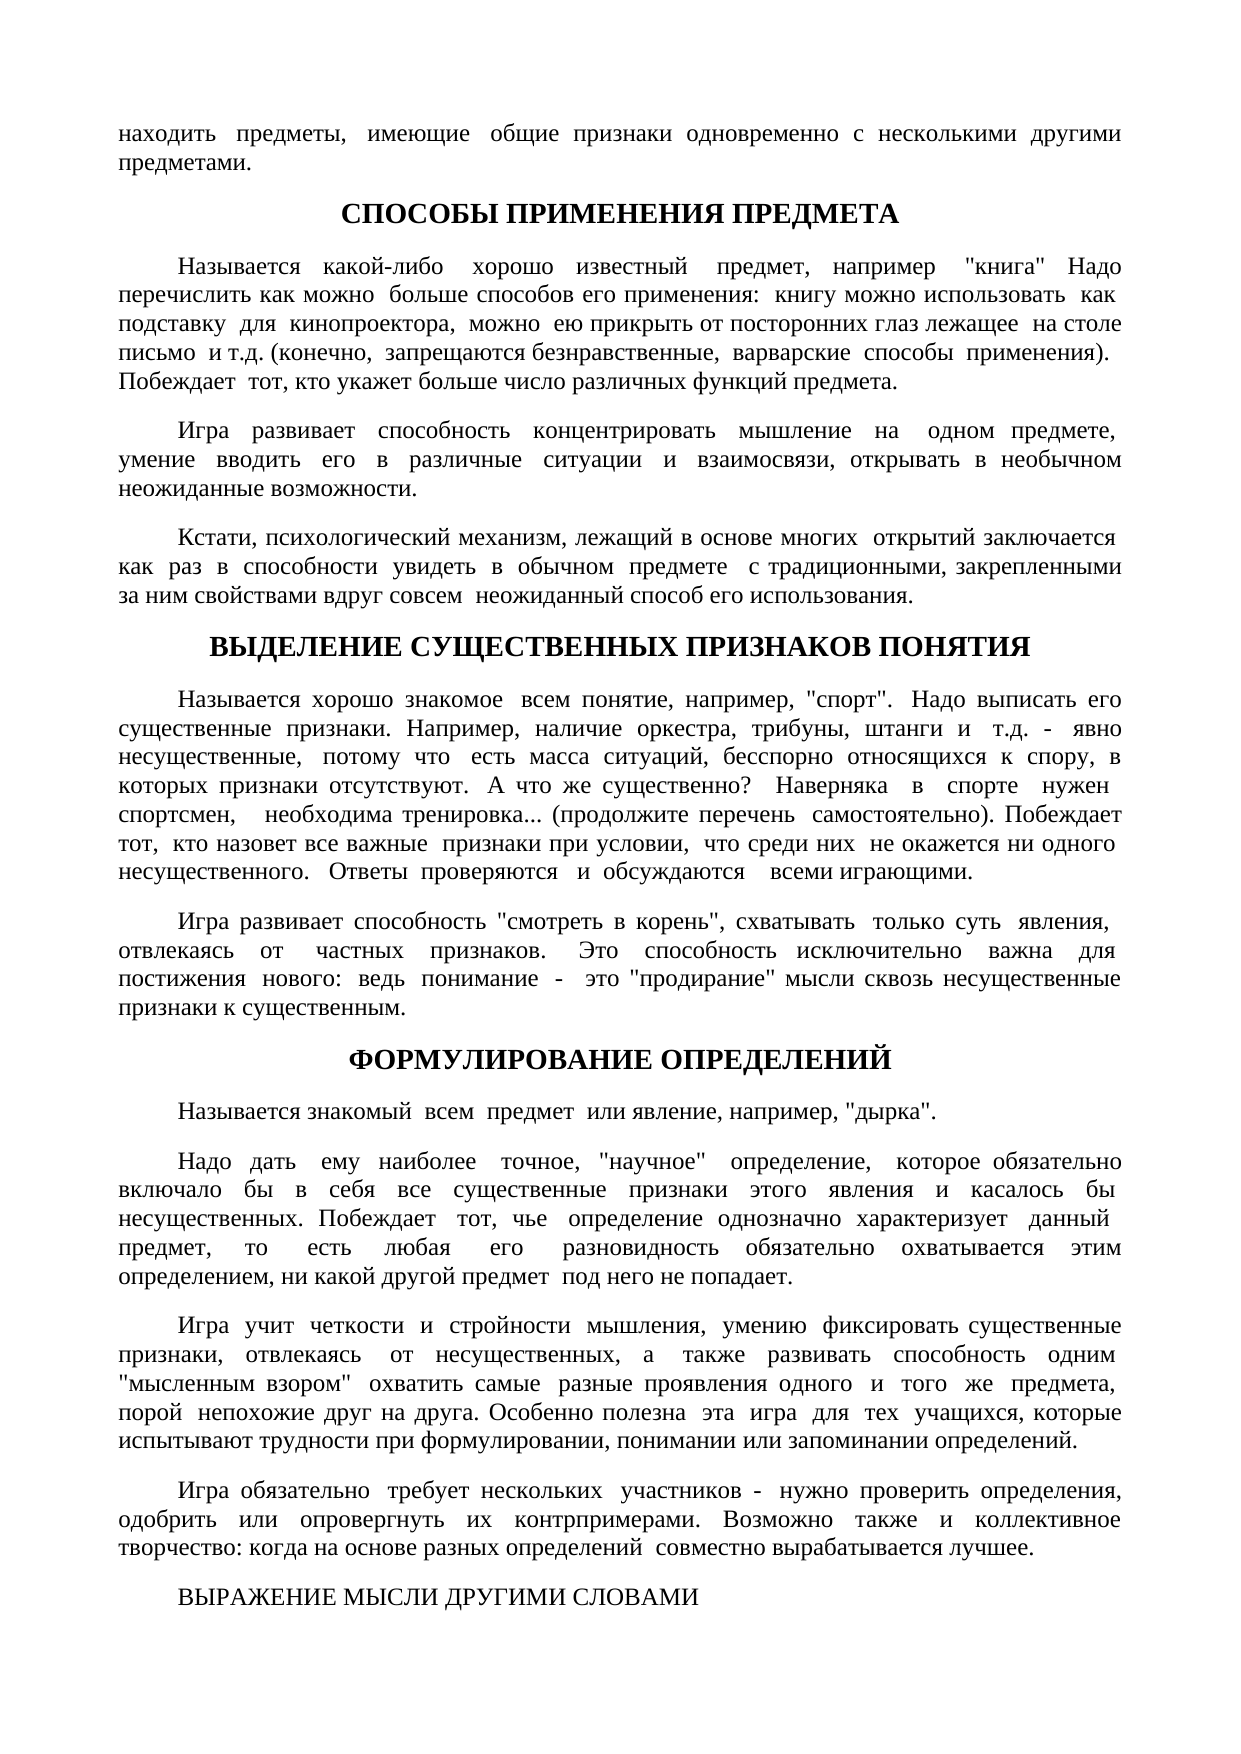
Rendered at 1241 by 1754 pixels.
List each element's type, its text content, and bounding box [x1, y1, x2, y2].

text Игра развивает способность "смотреть в корень", схватывать только суть явления, отвлекаясь от частных признаков. Это способность исключительно важна для постижения нового: ведь понимание - это "продирание" мысли сквозь несущественные признаки к существенным. [118, 906, 1122, 1021]
text Называется хорошо знакомое всем понятие, например, "спорт". Надо выписать его существенные признаки. Например, наличие оркестра, трибуны, штанги и т.д. - явно несущественные, потому что есть масса ситуаций, бесспорно относящихся к спору, в которых признаки отсутствуют. А что же существенно? Наверняка в спорте нужен спортсмен, необходима тренировка... (продолжите перечень самостоятельно). Побеждает тот, кто назовет все важные признаки при условии, что среди них не окажется ни одного несущественного. Ответы проверяются и обсуждаются всеми играющими. [118, 684, 1122, 885]
text СПОСОБЫ ПРИМЕНЕНИЯ ПРЕДМЕТА [118, 196, 1122, 230]
text ВЫДЕЛЕНИЕ СУЩЕСТВЕННЫХ ПРИЗНАКОВ ПОНЯТИЯ [118, 629, 1122, 663]
text ФОРМУЛИРОВАНИЕ ОПРЕДЕЛЕНИЙ [118, 1042, 1122, 1075]
text ВЫРАЖЕНИЕ МЫСЛИ ДРУГИМИ СЛОВАМИ [118, 1582, 1122, 1611]
text Игра развивает способность концентрировать мышление на одном предмете, умение вводить его в различные ситуации и взаимосвязи, открывать в необычном неожиданные возможности. [118, 415, 1122, 502]
text Игра обязательно требует нескольких участников - нужно проверить определения, одобрить или опровергнуть их контрпримерами. Возможно также и коллективное творчество: когда на основе разных определений совместно вырабатывается лучшее. [118, 1475, 1122, 1561]
text Надо дать ему наиболее точное, "научное" определение, которое обязательно включало бы в себя все существенные признаки этого явления и касалось бы несущественных. Побеждает тот, чье определение однозначно характеризует данный предмет, то есть любая его разновидность обязательно охватывается этим определением, ни какой другой предмет под него не попадает. [118, 1146, 1122, 1289]
text Называется какой-либо хорошо известный предмет, например "книга" Надо перечислить как можно больше способов его применения: книгу можно использовать как подставку для кинопроектора, можно ею прикрыть от посторонних глаз лежащее на столе письмо и т.д. (конечно, запрещаются безнравственные, варварские способы применения). Побеждает тот, кто укажет больше число различных функций предмета. [118, 251, 1122, 394]
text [118, 118, 1122, 176]
text Называется знакомый всем предмет или явление, например, "дырка". [118, 1096, 1122, 1125]
text Кстати, психологический механизм, лежащий в основе многих открытий заключается как раз в способности увидеть в обычном предмете с традиционными, закрепленными за ним свойствами вдруг совсем неожиданный способ его использования. [118, 522, 1122, 609]
text Игра учит четкости и стройности мышления, умению фиксировать существенные признаки, отвлекаясь от несущественных, а также развивать способность одним "мысленным взором" охватить самые разные проявления одного и того же предмета, порой непохожие друг на друга. Особенно полезна эта игра для тех учащихся, которые испытывают трудности при формулировании, понимании или запоминании определений. [118, 1310, 1122, 1454]
